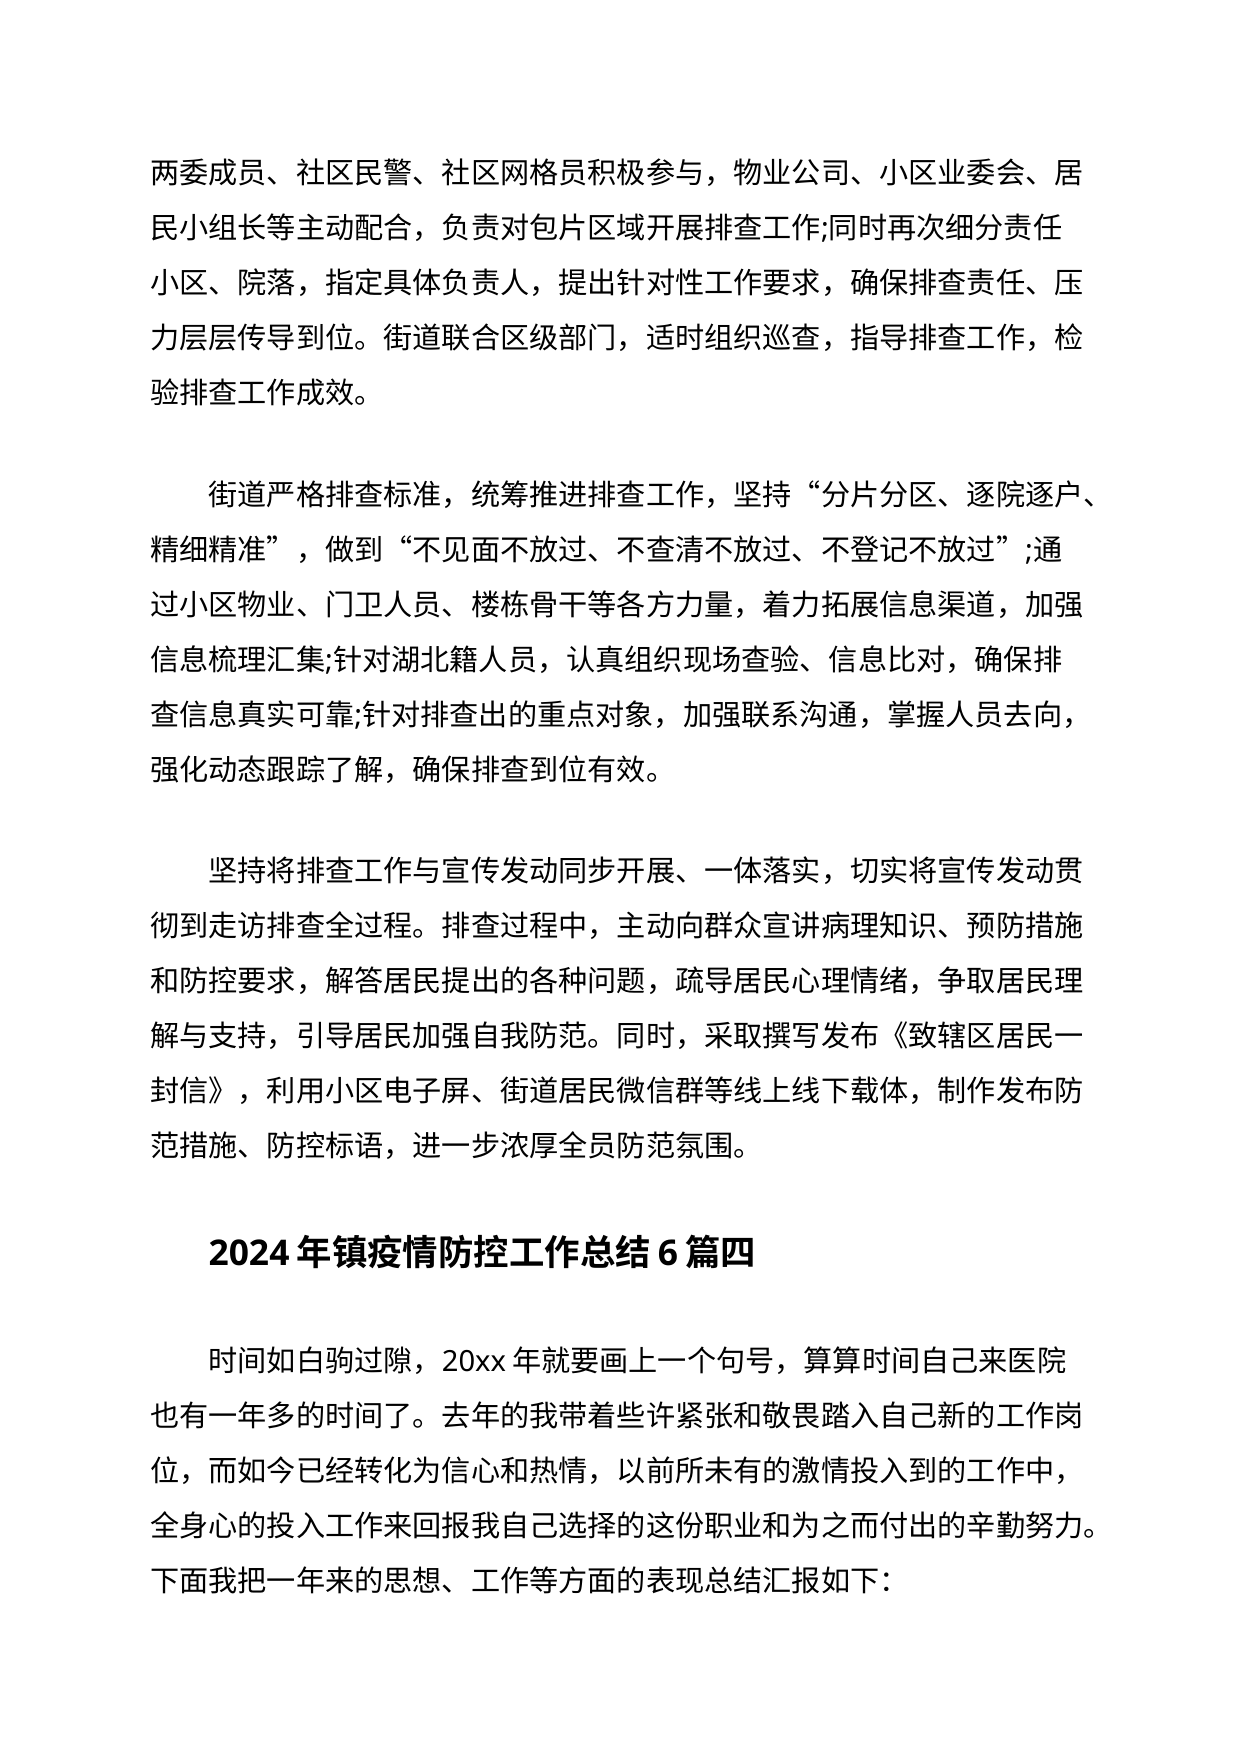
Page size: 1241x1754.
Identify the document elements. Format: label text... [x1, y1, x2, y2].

text 街道严格排查标准，统筹推进排查工作，坚持“分片分区、逐院逐户、精细精准”，做到“不见面不放过、不查清不放过、不登记不放过”;通过小区物业、门卫人员、楼栋骨干等各方力量，着力拓展信息渠道，加强信息梳理汇集;针对湖北籍人员，认真组织现场查验、信息比对，确保排查信息真实可靠;针对排查出的重点对象，加强联系沟通，掌握人员去向，强化动态跟踪了解，确保排查到位有效。 [150, 471, 1090, 788]
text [150, 150, 1090, 412]
text 坚持将排查工作与宣传发动同步开展、一体落实，切实将宣传发动贯彻到走访排查全过程。排查过程中，主动向群众宣讲病理知识、预防措施和防控要求，解答居民提出的各种问题，疏导居民心理情绪，争取居民理解与支持，引导居民加强自我防范。同时，采取撰写发布《致辖区居民一封信》，利用小区电子屏、街道居民微信群等线上线下载体，制作发布防范措施、防控标语，进一步浓厚全员防范氛围。 [150, 848, 1090, 1165]
text 2024年镇疫情防控工作总结6篇四 [150, 1224, 1090, 1276]
text 时间如白驹过隙，20xx年就要画上一个句号，算算时间自己来医院也有一年多的时间了。去年的我带着些许紧张和敬畏踏入自己新的工作岗位，而如今已经转化为信心和热情，以前所未有的激情投入到的工作中，全身心的投入工作来回报我自己选择的这份职业和为之而付出的辛勤努力。下面我把一年来的思想、工作等方面的表现总结汇报如下： [150, 1338, 1090, 1600]
